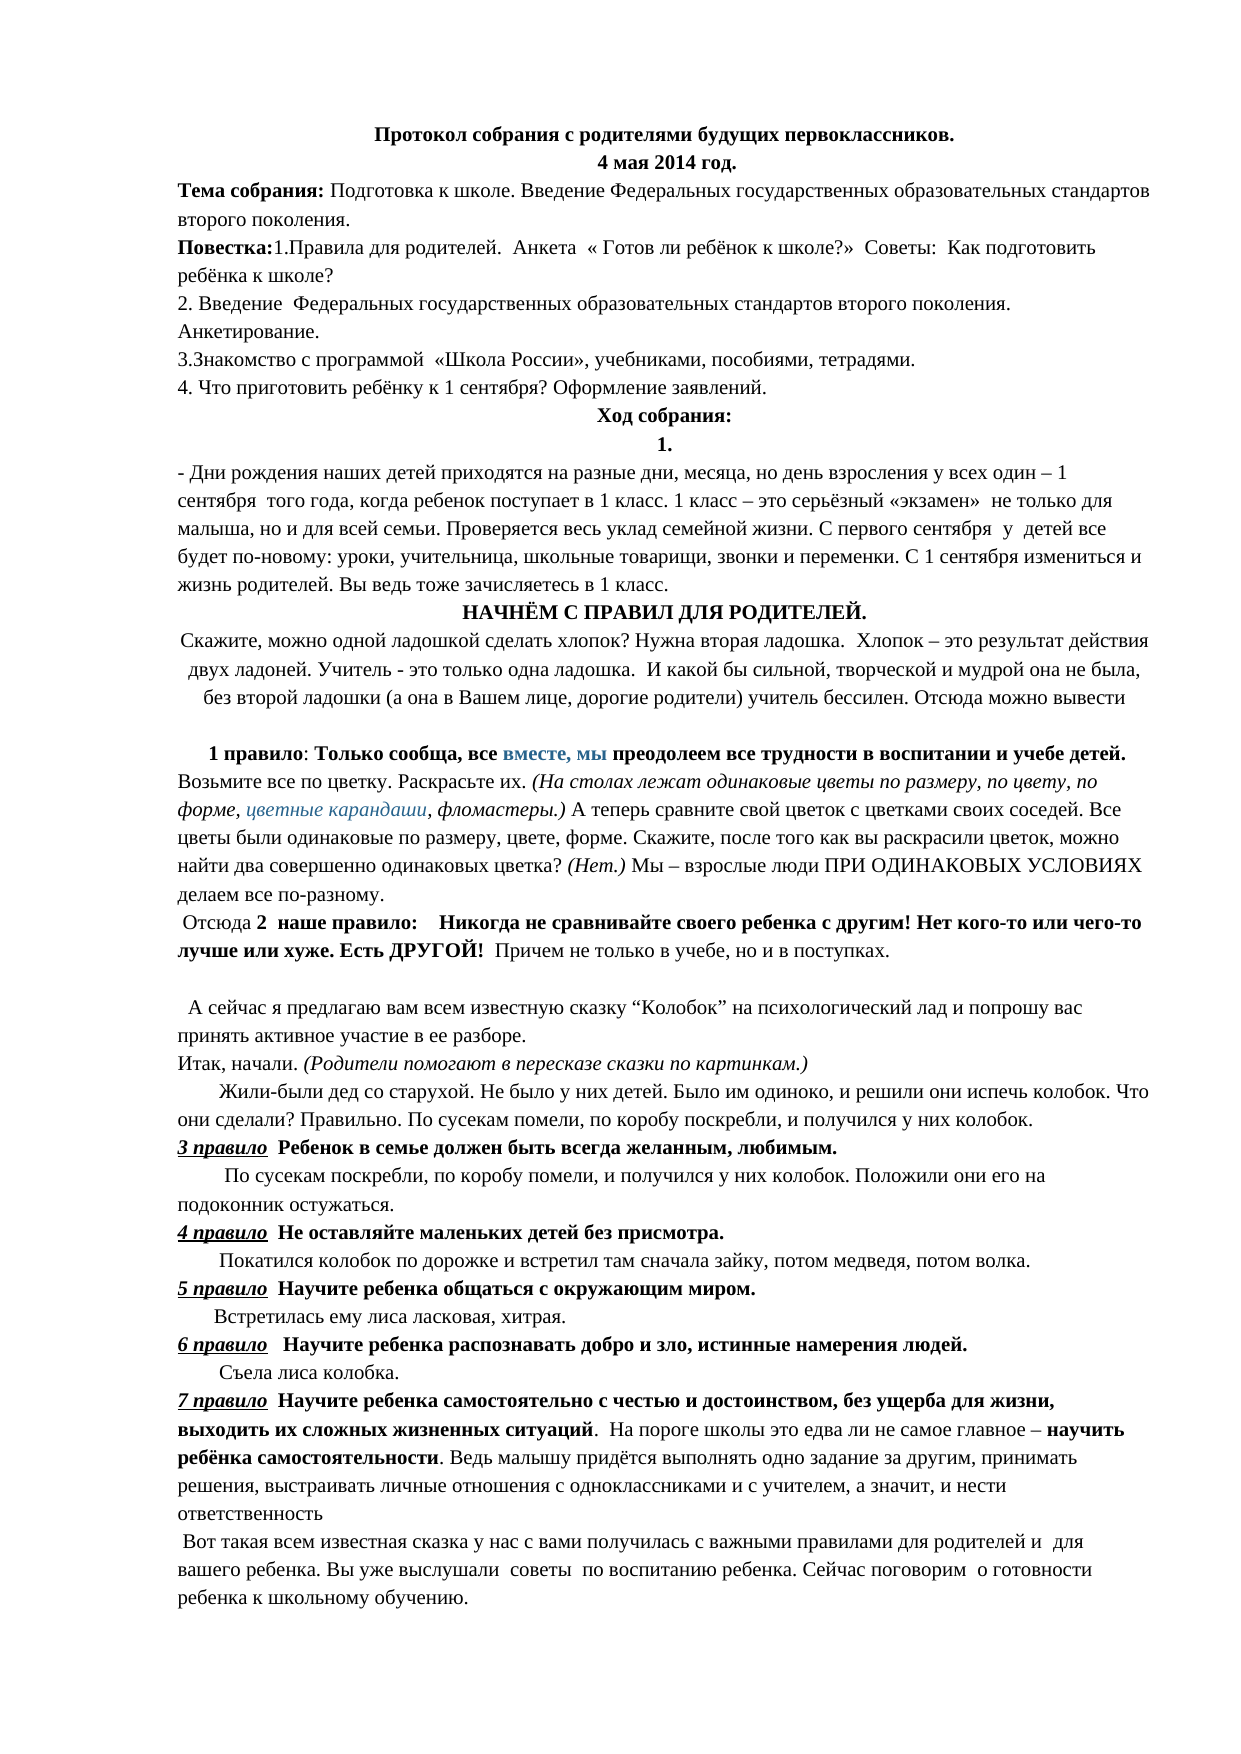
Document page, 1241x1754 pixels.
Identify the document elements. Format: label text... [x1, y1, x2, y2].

text НАЧНЁМ С ПРАВИЛ ДЛЯ РОДИТЕЛЕЙ. [177, 596, 1152, 624]
text Встретилась ему лиса ласковая, хитрая. [177, 1300, 1152, 1328]
text А сейчас я предлагаю вам всем известную сказку “Колобок” на психологический лад и попрошу вас принять активное участие в ее разборе. [177, 991, 1152, 1047]
text - Дни рождения наших детей приходятся на разные дни, месяца, но день взросления у всех один – 1 сентября того года, когда ребенок поступает в 1 класс. 1 класс – это серьёзный «экзамен» не только для малыша, но и для всей семьи. Проверяется весь уклад семейной жизни. С первого сентября у детей все будет по-новому: уроки, учительница, школьные товарищи, звонки и переменки. С 1 сентября измениться и жизнь родителей. Вы ведь тоже зачисляетесь в 1 класс. [177, 456, 1152, 596]
text 3.Знакомство с программой «Школа России», учебниками, пособиями, тетрадями. [177, 343, 1152, 371]
text 1. [177, 427, 1152, 456]
text Возьмите все по цветку. Раскрасьте их. (На столах лежат одинаковые цветы по размеру, по цвету, по форме, цветные карандаши, фломастеры.) А теперь сравните свой цветок с цветками своих соседей. Все цветы были одинаковые по размеру, цвете, форме. Скажите, после того как вы раскрасили цветок, можно найти два совершенно одинаковых цветка? (Нет.) Мы – взрослые люди ПРИ ОДИНАКОВЫХ УСЛОВИЯХ делаем все по-разному. [177, 765, 1152, 906]
text Тема собрания: Подготовка к школе. Введение Федеральных государственных образовательных стандартов второго поколения. [177, 174, 1152, 231]
text 5 правило Научите ребенка общаться с окружающим миром. [177, 1272, 1152, 1300]
text Отсюда 2 наше правило: Никогда не сравнивайте своего ребенка с другим! Нет кого-то или чего-то лучше или хуже. Есть ДРУГОЙ! Причем не только в учебе, но и в поступках. [177, 906, 1152, 962]
text 7 правило Научите ребенка самостоятельно с честью и достоинством, без ущерба для жизни, выходить их сложных жизненных ситуаций. На пороге школы это едва ли не самое главное – научить ребёнка самостоятельности. Ведь малышу придётся выполнять одно задание за другим, принимать решения, выстраивать личные отношения с одноклассниками и с учителем, а значит, и нести ответственность [177, 1384, 1152, 1525]
text Съела лиса колобка. [177, 1356, 1152, 1384]
text 4. Что приготовить ребёнку к 1 сентября? Оформление заявлений. [177, 371, 1152, 399]
text По сусекам поскребли, по коробу помели, и получился у них колобок. Положили они его на подоконник остужаться. [177, 1159, 1152, 1216]
text 4 мая 2014 год. [177, 146, 1152, 174]
text Итак, начали. (Родители помогают в пересказе сказки по картинкам.) [177, 1047, 1152, 1075]
text Скажите, можно одной ладошкой сделать хлопок? Нужна вторая ладошка. Хлопок – это результат действия двух ладоней. Учитель - это только одна ладошка. И какой бы сильной, творческой и мудрой она не была, без второй ладошки (а она в Вашем лице, дорогие родители) учитель бессилен. Отсюда можно вывести [177, 624, 1152, 709]
text Покатился колобок по дорожке и встретил там сначала зайку, потом медведя, потом волка. [177, 1244, 1152, 1272]
text 1 правило: Только сообща, все вместе, мы преодолеем все трудности в воспитании и учебе детей. [177, 737, 1152, 765]
text Ход собрания: [177, 399, 1152, 427]
text 6 правило Научите ребенка распознавать добро и зло, истинные намерения людей. [177, 1328, 1152, 1356]
text 2. Введение Федеральных государственных образовательных стандартов второго поколения. Анкетирование. [177, 287, 1152, 343]
text Жили-были дед со старухой. Не было у них детей. Было им одиноко, и решили они испечь колобок. Что они сделали? Правильно. По сусекам помели, по коробу поскребли, и получился у них колобок. [177, 1075, 1152, 1131]
text 4 правило Не оставляйте маленьких детей без присмотра. [177, 1216, 1152, 1244]
text Протокол собрания с родителями будущих первоклассников. [177, 118, 1152, 146]
text 3 правило Ребенок в семье должен быть всегда желанным, любимым. [177, 1131, 1152, 1159]
text Повестка:1.Правила для родителей. Анкета « Готов ли ребёнок к школе?» Советы: Как подготовить ребёнка к школе? [177, 231, 1152, 287]
text Вот такая всем известная сказка у нас с вами получилась с важными правилами для родителей и для вашего ребенка. Вы уже выслушали советы по воспитанию ребенка. Сейчас поговорим о готовности ребенка к школьному обучению. [177, 1525, 1152, 1609]
